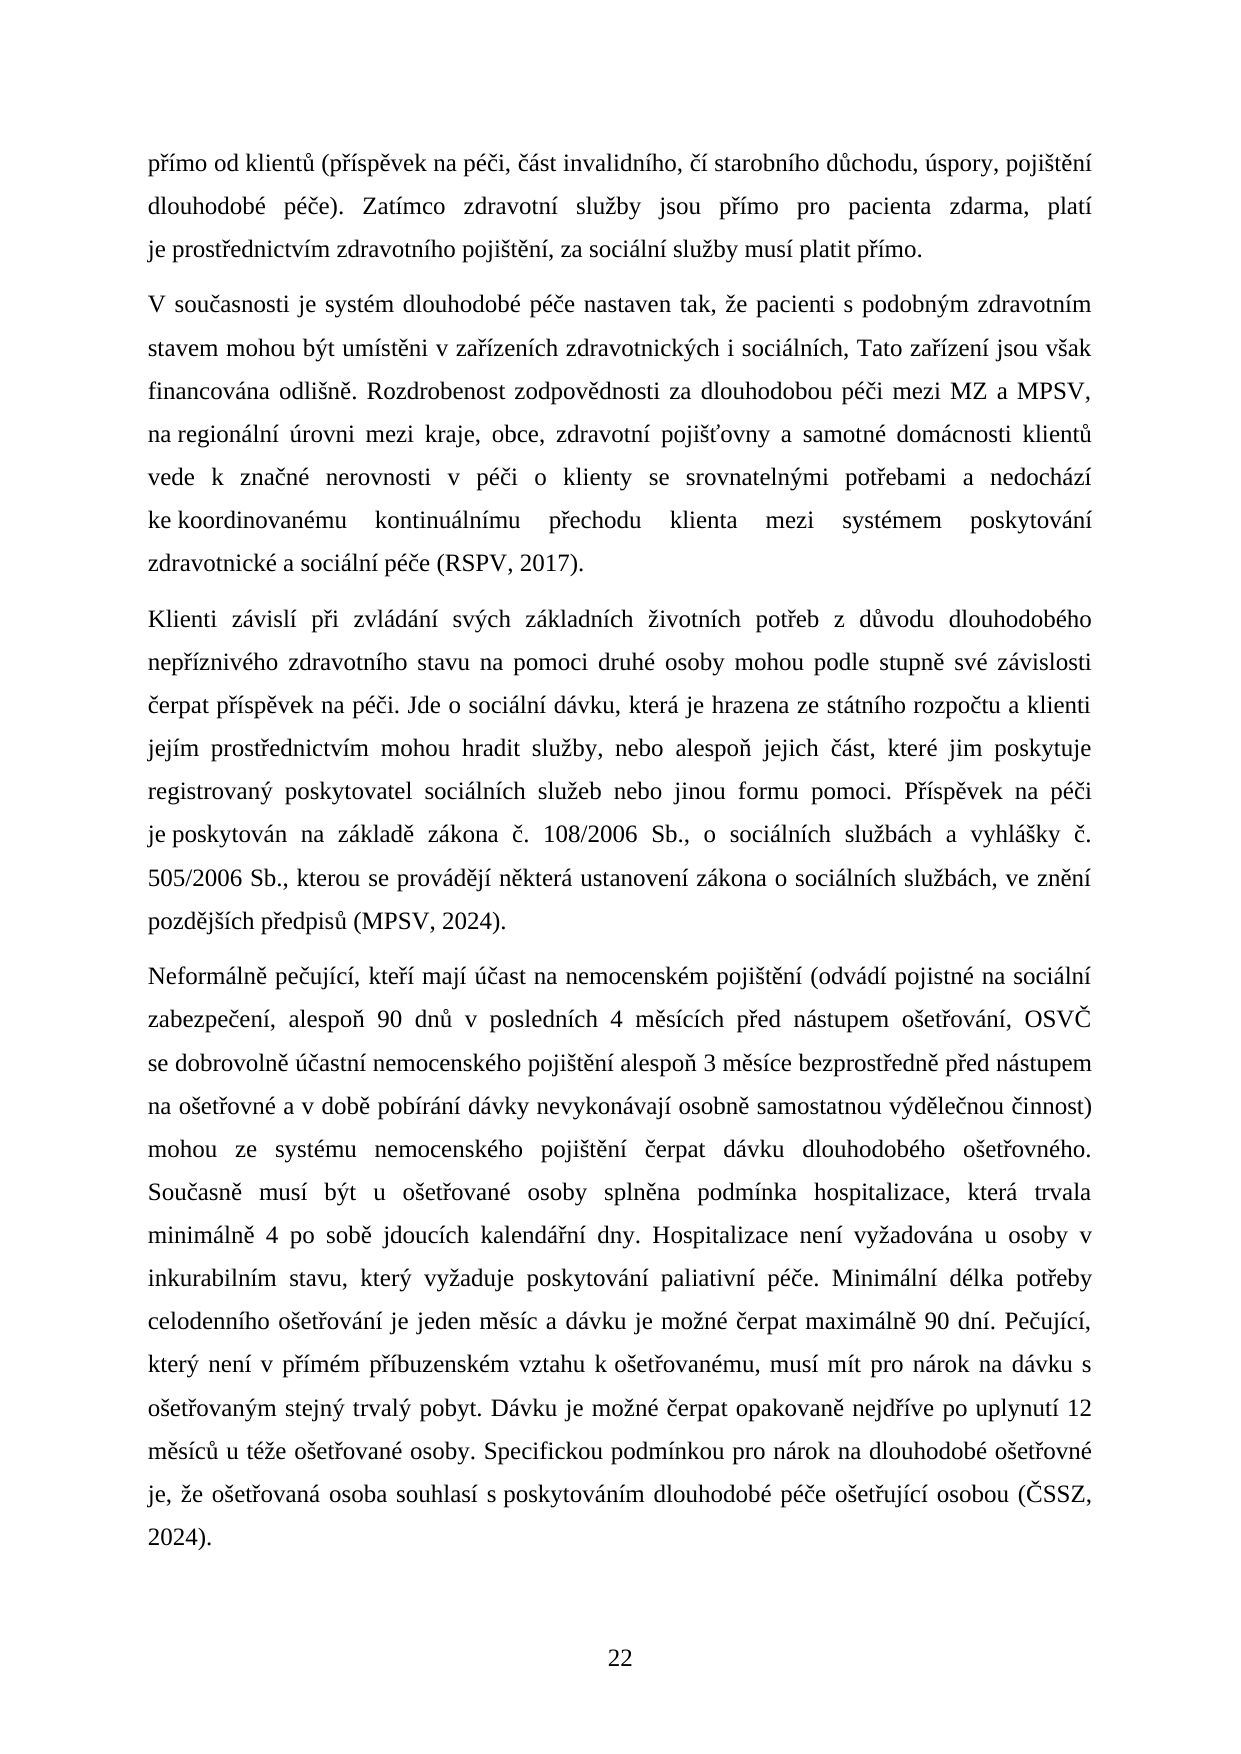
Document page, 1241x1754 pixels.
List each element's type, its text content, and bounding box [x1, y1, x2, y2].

text Klienti závislí při zvládání svých základních životních potřeb z důvodu dlouhodobého nepříznivého zdravotního stavu na pomoci druhé osoby mohou podle stupně své závislosti čerpat příspěvek na péči. Jde o sociální dávku, která je hrazena ze státního rozpočtu a klienti jejím prostřednictvím mohou hradit služby, nebo alespoň jejich část, které jim poskytuje registrovaný poskytovatel sociálních služeb nebo jinou formu pomoci. Příspěvek na péči je poskytován na základě zákona č. 108/2006 Sb., o sociálních službách a vyhlášky č. 505/2006 Sb., kterou se provádějí některá ustanovení zákona o sociálních službách, ve znění pozdějších předpisů (MPSV, 2024). [148, 604, 1093, 934]
text Neformálně pečující, kteří mají účast na nemocenském pojištění (odvádí pojistné na sociální zabezpečení, alespoň 90 dnů v posledních 4 měsících před nástupem ošetřování, OSVČ se dobrovolně účastní nemocenského pojištění alespoň 3 měsíce bezprostředně před nástupem na ošetřovné a v době pobírání dávky nevykonávají osobně samostatnou výdělečnou činnost) mohou ze systému nemocenského pojištění čerpat dávku dlouhodobého ošetřovného. Současně musí být u ošetřované osoby splněna podmínka hospitalizace, která trvala minimálně 4 po sobě jdoucích kalendářní dny. Hospitalizace není vyžadována u osoby v inkurabilním stavu, který vyžaduje poskytování paliativní péče. Minimální délka potřeby celodenního ošetřování je jeden měsíc a dávku je možné čerpat maximálně 90 dní. Pečující, který není v přímém příbuzenském vztahu k ošetřovanému, musí mít pro nárok na dávku s ošetřovaným stejný trvalý pobyt. Dávku je možné čerpat opakovaně nejdříve po uplynutí 12 měsíců u téže ošetřované osoby. Specifickou podmínkou pro nárok na dlouhodobé ošetřovné je, že ošetřovaná osoba souhlasí s poskytováním dlouhodobé péče ošetřující osobou (ČSSZ, 2024). [148, 961, 1093, 1551]
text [148, 148, 1093, 263]
text V současnosti je systém dlouhodobé péče nastaven tak, že pacienti s podobným zdravotním stavem mohou být umístěni v zařízeních zdravotnických i sociálních, Tato zařízení jsou však financována odlišně. Rozdrobenost zodpovědnosti za dlouhodobou péči mezi MZ a MPSV, na regionální úrovni mezi kraje, obce, zdravotní pojišťovny a samotné domácnosti klientů vede k značné nerovnosti v péči o klienty se srovnatelnými potřebami a nedochází ke koordinovanému kontinuálnímu přechodu klienta mezi systémem poskytování zdravotnické a sociální péče (RSPV, 2017). [148, 289, 1093, 577]
